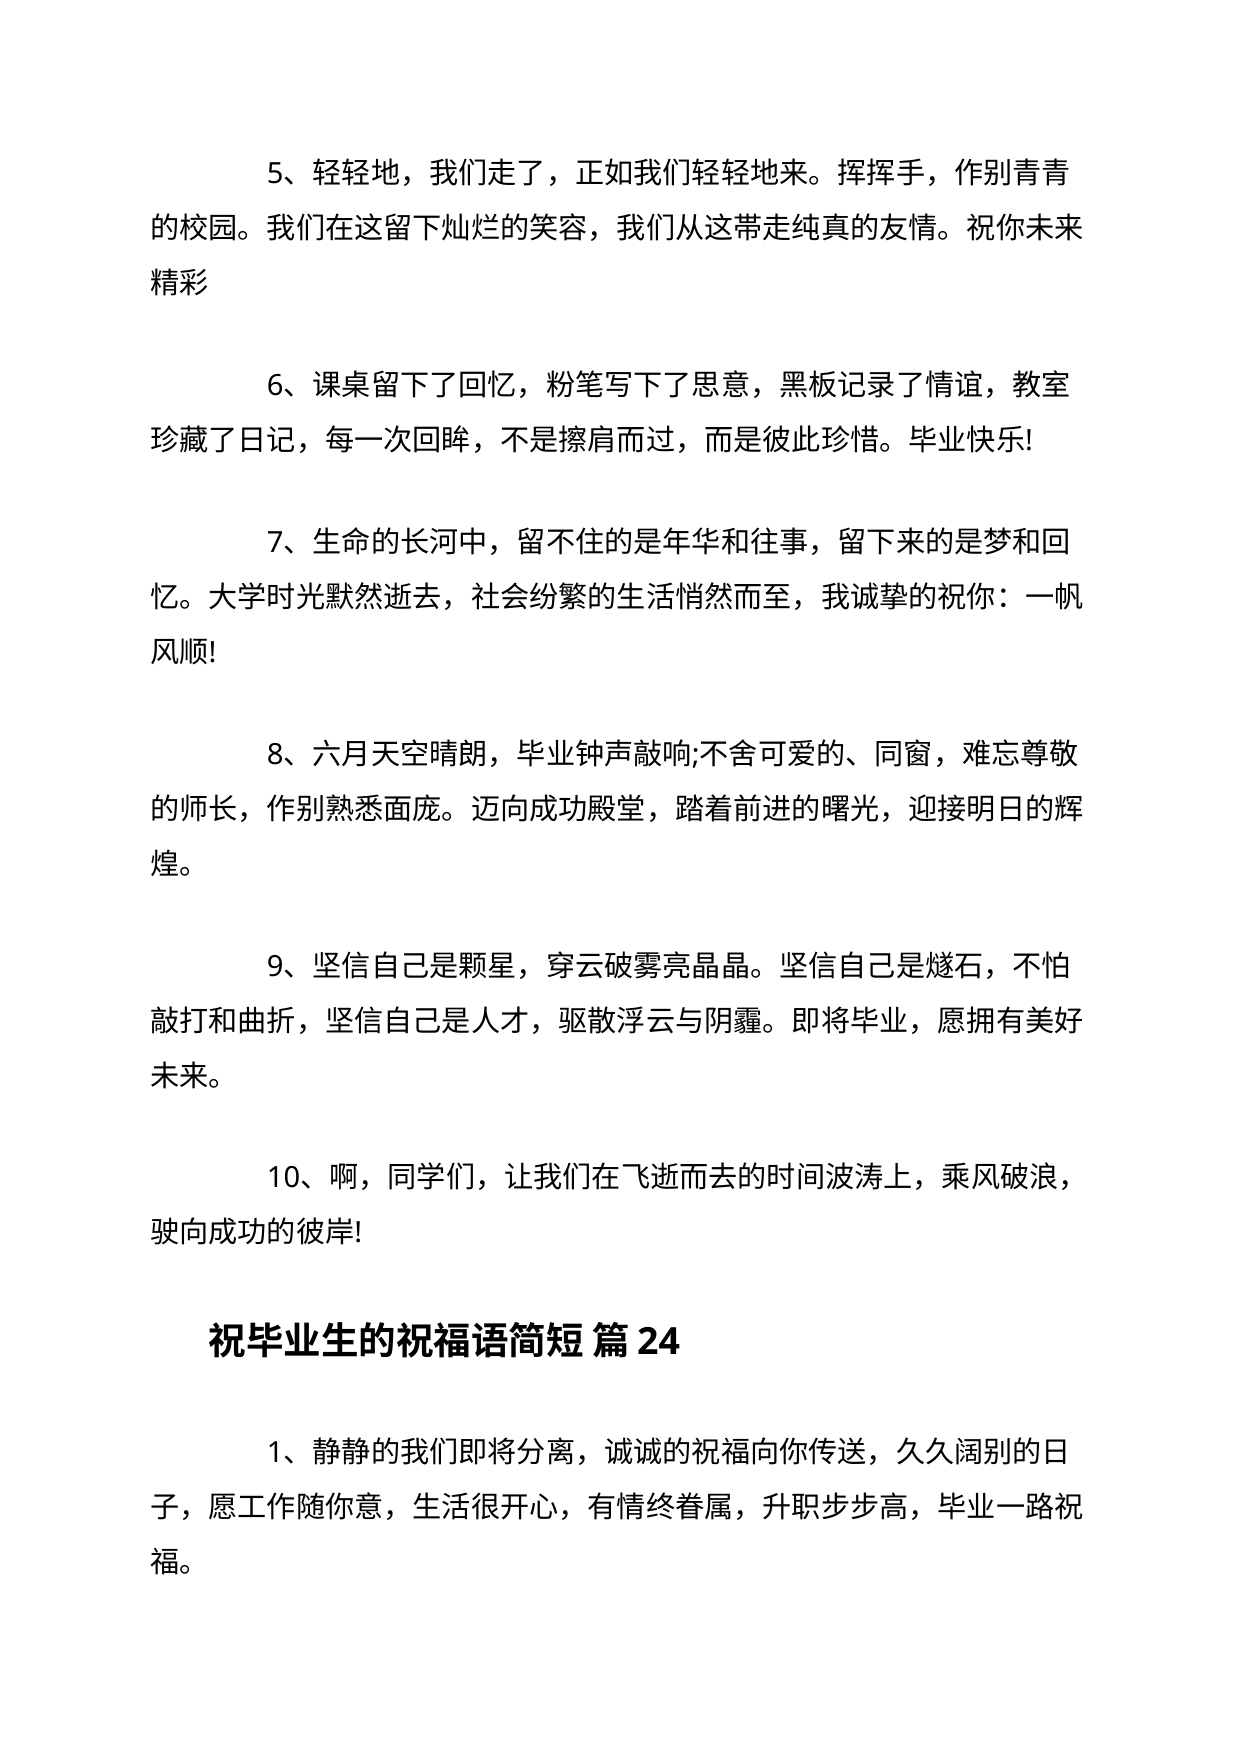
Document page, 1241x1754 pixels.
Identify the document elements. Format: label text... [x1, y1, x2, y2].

text 5、轻轻地，我们走了，正如我们轻轻地来。挥挥手，作别青青的校园。我们在这留下灿烂的笑容，我们从这帯走纯真的友情。祝你未来精彩 [150, 150, 1090, 302]
text 9、坚信自己是颗星，穿云破雾亮晶晶。坚信自己是燧石，不怕敲打和曲折，坚信自己是人才，驱散浮云与阴霾。即将毕业，愿拥有美好未来。 [150, 942, 1090, 1094]
text 8、六月天空晴朗，毕业钟声敲响;不舍可爱的、同窗，难忘尊敬的师长，作别熟悉面庞。迈向成功殿堂，踏着前进的曙光，迎接明日的辉煌。 [150, 731, 1090, 883]
text 6、课桌留下了回忆，粉笔写下了思意，黑板记录了情谊，教室珍藏了日记，每一次回眸，不是擦肩而过，而是彼此珍惜。毕业快乐! [150, 362, 1090, 459]
text 1、静静的我们即将分离，诚诚的祝福向你传送，久久阔别的日子，愿工作随你意，生活很开心，有情终眷属，升职步步高，毕业一路祝福。 [150, 1428, 1090, 1581]
text 祝毕业生的祝福语简短 篇24 [150, 1311, 1090, 1365]
text 10、啊，同学们，让我们在飞逝而去的时间波涛上，乘风破浪，驶向成功的彼岸! [150, 1154, 1090, 1251]
text 7、生命的长河中，留不住的是年华和往事，留下来的是梦和回忆。大学时光默然逝去，社会纷繁的生活悄然而至，我诚挚的祝你：一帆风顺! [150, 519, 1090, 671]
